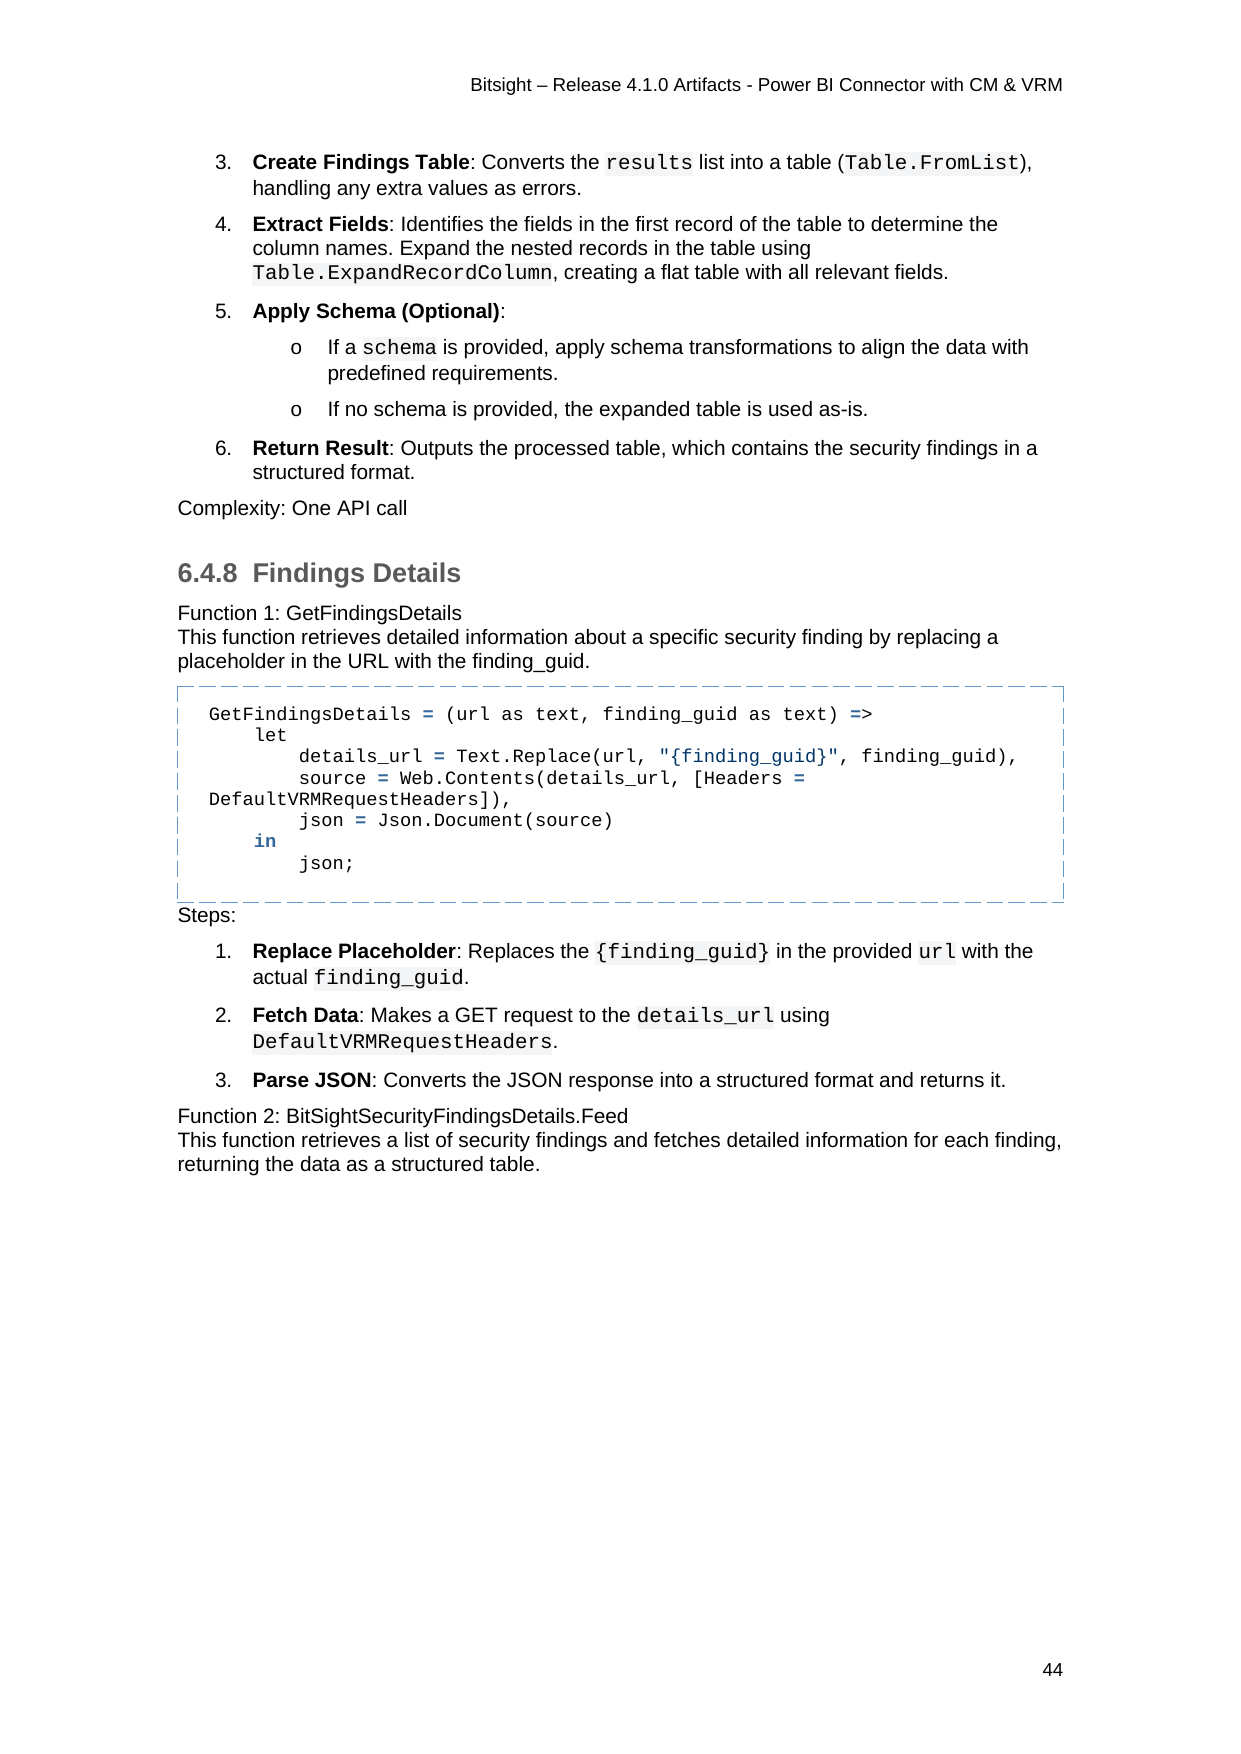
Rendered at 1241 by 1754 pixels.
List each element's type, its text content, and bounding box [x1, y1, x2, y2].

list Extract Fields: Identifies the fields in the first record of the table to determine the column names. Expand the nested records in the table using Table.ExpandRecordColumn, creating a flat table with all relevant fields. [215, 212, 1063, 286]
list Create Findings Table: Converts the results list into a table (Table.FromList), handling any extra values as errors. [215, 150, 1063, 200]
list Fetch Data: Makes a GET request to the details_url using DefaultVRMRequestHeaders. [215, 1003, 1063, 1055]
list Replace Placeholder: Replaces the {finding_guid} in the provided url with the actual finding_guid. [215, 939, 1063, 991]
list Parse JSON: Converts the JSON response into a structured format and returns it. [215, 1067, 1063, 1091]
subtitle Findings Details [177, 557, 1063, 589]
list If no schema is provided, the expanded table is used as-is. [290, 397, 1063, 423]
text Function 1: GetFindingsDetails This function retrieves detailed information about a specific security finding by replacing a placeholder in the URL with the finding_guid. [177, 601, 1063, 673]
text Complexity: One API call [177, 496, 1063, 520]
list Apply Schema (Optional): [215, 298, 1063, 322]
table_header GetFindingsDetails = (url as text, finding_guid as text) => let details_url = Text.Replace(url, "{finding_guid}", finding_guid), source = Web.Contents(details_url, [Headers = DefaultVRMRequestHeaders]), json = Json.Document(source) in json; [178, 686, 1063, 902]
list Return Result: Outputs the processed table, which contains the security findings in a structured format. [215, 436, 1063, 483]
text Steps: [177, 903, 1063, 927]
text Function 2: BitSightSecurityFindingsDetails.Feed This function retrieves a list of security findings and fetches detailed information for each finding, returning the data as a structured table. [177, 1104, 1063, 1176]
list If a schema is provided, apply schema transformations to align the data with predefined requirements. [290, 335, 1063, 385]
